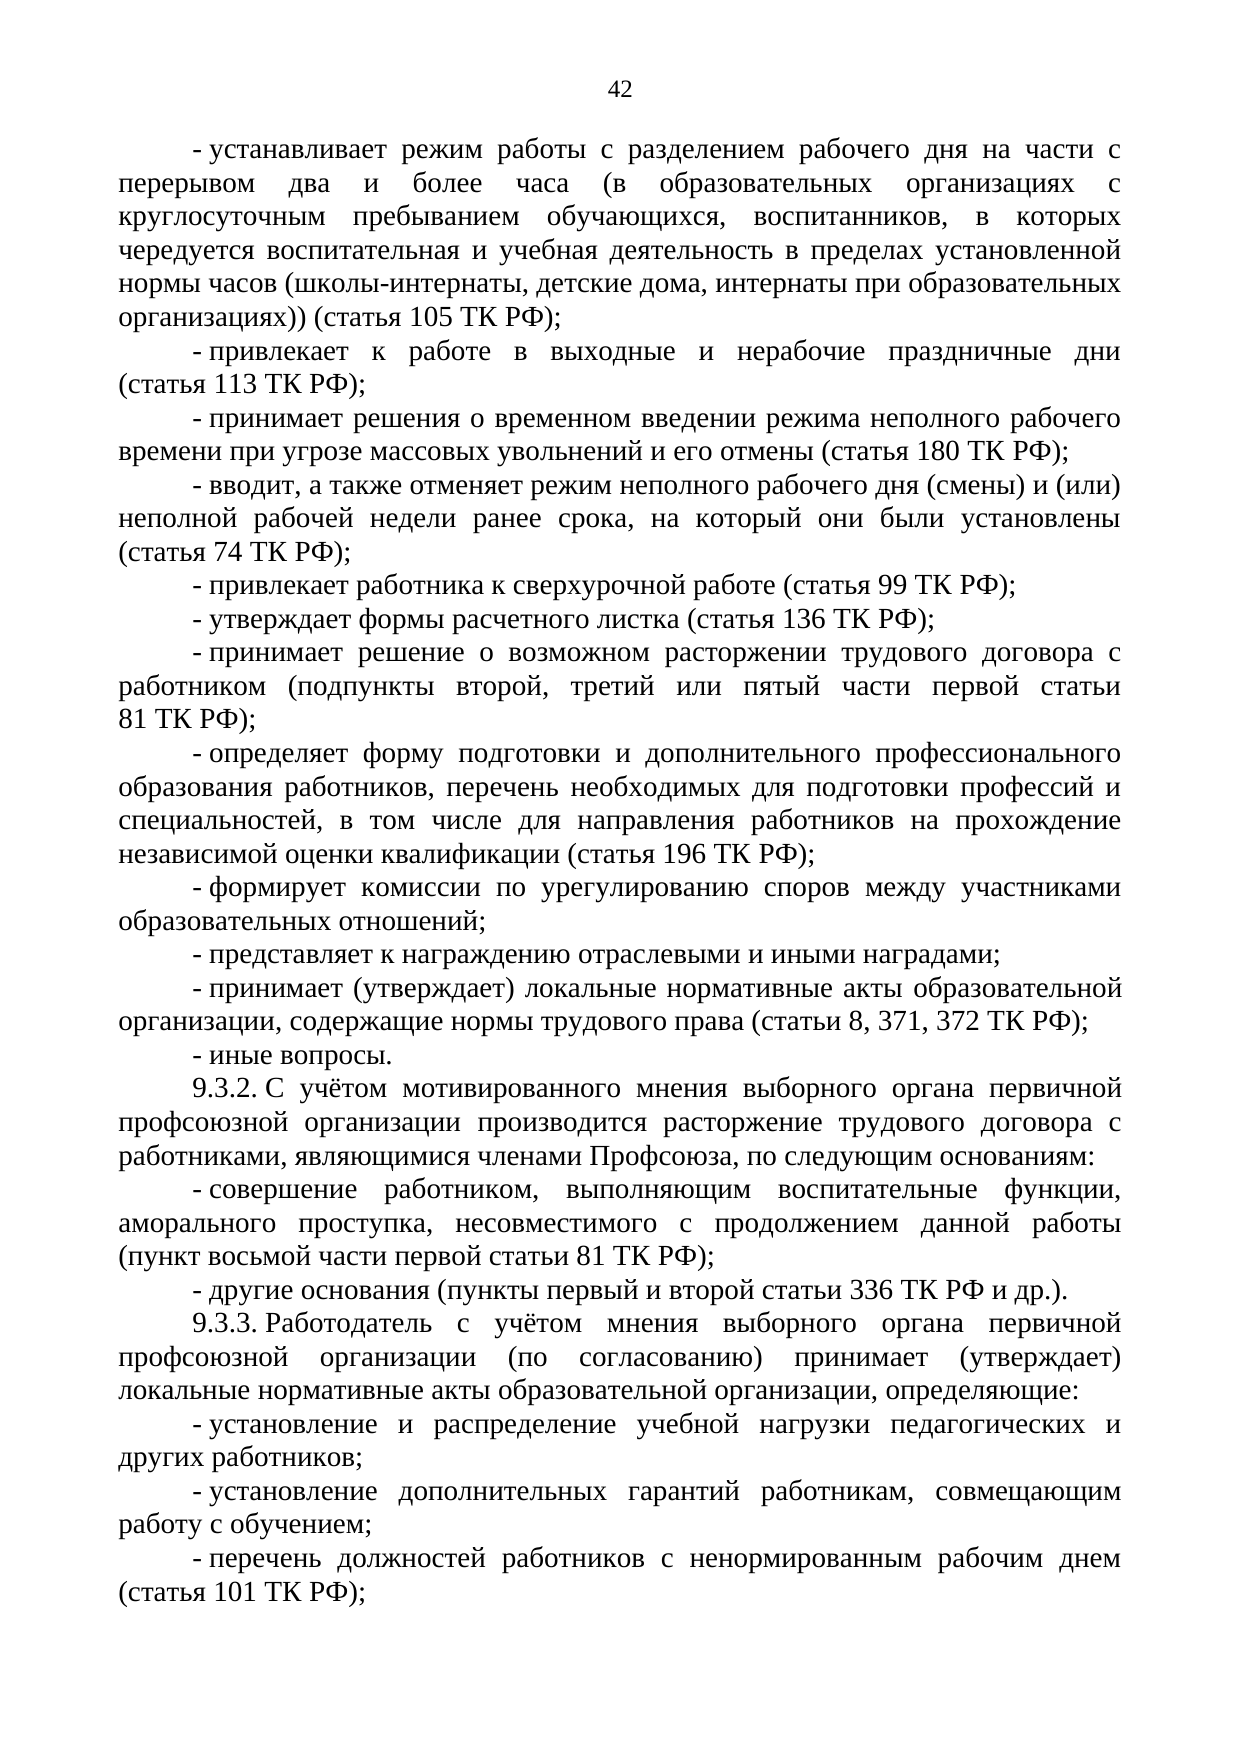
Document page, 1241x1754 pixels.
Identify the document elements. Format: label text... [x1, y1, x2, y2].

text - вводит, а также отменяет режим неполного рабочего дня (смены) и (или) неполной рабочей недели ранее срока, на который они были установлены (статья 74 ТК РФ); [118, 467, 1122, 567]
text - другие основания (пункты первый и второй статьи 336 ТК РФ и др.). [118, 1272, 1122, 1305]
text - представляет к награждению отраслевыми и иными наградами; [118, 936, 1122, 970]
text - привлекает к работе в выходные и нерабочие праздничные дни (статья 113 ТК РФ); [118, 333, 1122, 400]
text - привлекает работника к сверхурочной работе (статья 99 ТК РФ); [118, 567, 1122, 601]
text - установление дополнительных гарантий работникам, совмещающим работу с обучением; [118, 1473, 1122, 1540]
text - принимает решение о возможном расторжении трудового договора с работником (подпункты второй, третий или пятый части первой статьи 81 ТК РФ); [118, 634, 1122, 735]
text - установление и распределение учебной нагрузки педагогических и других работников; [118, 1406, 1122, 1473]
text 9.3.3. Работодатель с учётом мнения выборного органа первичной профсоюзной организации (по согласованию) принимает (утверждает) локальные нормативные акты образовательной организации, определяющие: [118, 1305, 1122, 1406]
text - перечень должностей работников с ненормированным рабочим днем (статья 101 ТК РФ); [118, 1540, 1122, 1607]
text - иные вопросы. [118, 1037, 1122, 1071]
text - принимает (утверждает) локальные нормативные акты образовательной организации, содержащие нормы трудового права (статьи 8, 371, 372 ТК РФ); [118, 970, 1122, 1037]
text - принимает решения о временном введении режима неполного рабочего времени при угрозе массовых увольнений и его отмены (статья 180 ТК РФ); [118, 400, 1122, 467]
text - устанавливает режим работы с разделением рабочего дня на части с перерывом два и более часа (в образовательных организациях с круглосуточным пребыванием обучающихся, воспитанников, в которых чередуется воспитательная и учебная деятельность в пределах установленной нормы часов (школы-интернаты, детские дома, интернаты при образовательных организациях)) (статья 105 ТК РФ); [118, 131, 1122, 333]
text - определяет форму подготовки и дополнительного профессионального образования работников, перечень необходимых для подготовки профессий и специальностей, в том числе для направления работников на прохождение независимой оценки квалификации (статья 196 ТК РФ); [118, 735, 1122, 869]
text 9.3.2. С учётом мотивированного мнения выборного органа первичной профсоюзной организации производится расторжение трудового договора с работниками, являющимися членами Профсоюза, по следующим основаниям: [118, 1071, 1122, 1171]
text - совершение работником, выполняющим воспитательные функции, аморального проступка, несовместимого с продолжением данной работы (пункт восьмой части первой статьи 81 ТК РФ); [118, 1171, 1122, 1272]
text - утверждает формы расчетного листка (статья 136 ТК РФ); [118, 601, 1122, 634]
text - формирует комиссии по урегулированию споров между участниками образовательных отношений; [118, 869, 1122, 936]
